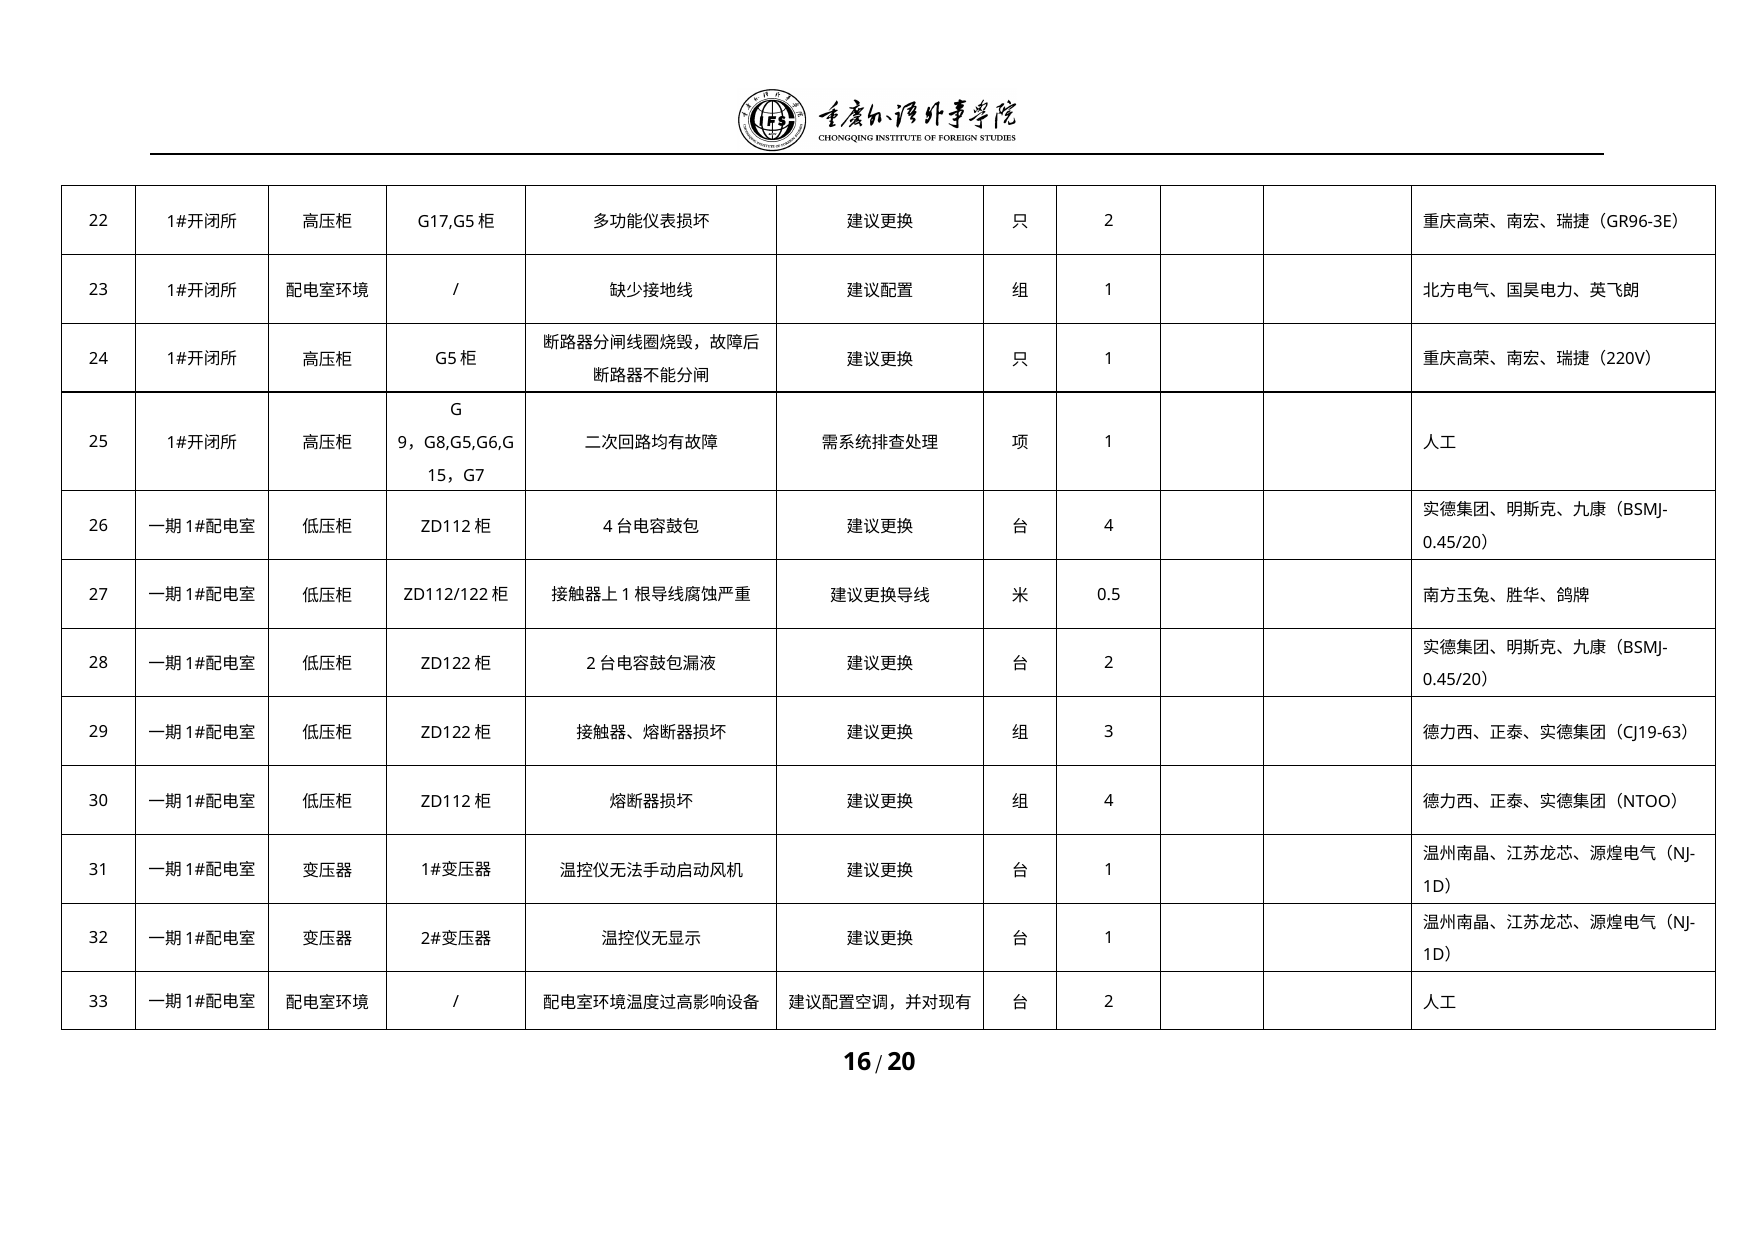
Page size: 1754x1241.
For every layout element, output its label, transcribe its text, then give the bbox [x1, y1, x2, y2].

table_cell 变压器 [269, 904, 386, 971]
table_cell 25 [62, 393, 135, 490]
table_cell 低压柜 [269, 766, 386, 834]
table_cell [1161, 324, 1263, 391]
table_cell 1 [1057, 255, 1160, 323]
table_cell 只 [984, 186, 1056, 254]
table_cell [1264, 766, 1411, 834]
table_cell 建议更换导线 [777, 560, 983, 627]
table_cell 建议更换 [777, 697, 983, 765]
table_cell 只 [984, 324, 1056, 391]
table_cell 30 [62, 766, 135, 834]
table_cell 实德集团、明斯克、九康（BSMJ-0.45/20） [1412, 629, 1715, 696]
table_cell 一期1#配电室 [136, 629, 268, 696]
table_cell / [387, 972, 525, 1029]
table_cell 德力西、正泰、实德集团（NTOO） [1412, 766, 1715, 834]
table_cell 温控仪无显示 [526, 904, 776, 971]
table_cell [1161, 186, 1263, 254]
table_cell 4 [1057, 491, 1160, 559]
table_cell 1#开闭所 [136, 324, 268, 391]
table_cell ZD122柜 [387, 629, 525, 696]
table_cell [1264, 835, 1411, 902]
table_cell [1161, 560, 1263, 627]
table_cell 温州南晶、江苏龙芯、源煌电气（NJ-1D） [1412, 835, 1715, 902]
table_cell 一期1#配电室 [136, 972, 268, 1029]
table_cell 低压柜 [269, 629, 386, 696]
table_cell 0.5 [1057, 560, 1160, 627]
table_cell 1 [1057, 324, 1160, 391]
table_cell 2 [1057, 186, 1160, 254]
table_cell [1161, 835, 1263, 902]
table_cell [1264, 186, 1411, 254]
table_cell 台 [984, 491, 1056, 559]
table_cell 接触器上1根导线腐蚀严重 [526, 560, 776, 627]
table_cell 配电室环境温度过高影响设备正常安全运行，并且空调损坏。 [526, 972, 776, 1029]
table_cell 1#开闭所 [136, 255, 268, 323]
table_cell 32 [62, 904, 135, 971]
table_cell 24 [62, 324, 135, 391]
table_cell 一期1#配电室 [136, 491, 268, 559]
table_cell [1264, 255, 1411, 323]
table_cell 29 [62, 697, 135, 765]
table_cell [1264, 560, 1411, 627]
table_cell 熔断器损坏 [526, 766, 776, 834]
table_cell [1264, 491, 1411, 559]
table_cell G17,G5柜 [387, 186, 525, 254]
table_cell 台 [984, 629, 1056, 696]
table_cell 配电室环境 [269, 255, 386, 323]
table_cell [1264, 324, 1411, 391]
table_cell 1 [1057, 835, 1160, 902]
table_cell 台 [984, 972, 1056, 1029]
table_cell G9，G8,G5,G6,G15，G7 [387, 393, 525, 490]
table_cell ZD122柜 [387, 697, 525, 765]
table_cell 台 [984, 835, 1056, 902]
table_cell 建议更换 [777, 766, 983, 834]
table_cell 1#开闭所 [136, 393, 268, 490]
table_cell 22 [62, 186, 135, 254]
table_cell 一期1#配电室 [136, 766, 268, 834]
table_cell 1#变压器 [387, 835, 525, 902]
table_cell 温控仪无法手动启动风机 [526, 835, 776, 902]
table_cell 组 [984, 255, 1056, 323]
table_cell 变压器 [269, 835, 386, 902]
table_cell 一期1#配电室 [136, 560, 268, 627]
table_cell 配电室环境 [269, 972, 386, 1029]
table_cell [1264, 972, 1411, 1029]
table_cell ZD112柜 [387, 491, 525, 559]
table_cell 2 [1057, 629, 1160, 696]
table_cell 低压柜 [269, 560, 386, 627]
table_cell 建议更换 [777, 186, 983, 254]
table_cell 实德集团、明斯克、九康（BSMJ-0.45/20） [1412, 491, 1715, 559]
table_cell 项 [984, 393, 1056, 490]
table_cell 重庆高荣、南宏、瑞捷（GR96-3E） [1412, 186, 1715, 254]
table_cell 缺少接地线 [526, 255, 776, 323]
table_cell [1161, 629, 1263, 696]
table_cell [1161, 697, 1263, 765]
table_cell 多功能仪表损坏 [526, 186, 776, 254]
table_cell 米 [984, 560, 1056, 627]
table_cell 一期1#配电室 [136, 904, 268, 971]
table_cell 北方电气、国昊电力、英飞朗 [1412, 255, 1715, 323]
table_cell G5柜 [387, 324, 525, 391]
table_cell 建议更换 [777, 904, 983, 971]
table_cell 断路器分闸线圈烧毁，故障后断路器不能分闸 [526, 324, 776, 391]
table_cell 台 [984, 904, 1056, 971]
table_cell 高压柜 [269, 324, 386, 391]
table_cell 4台电容鼓包 [526, 491, 776, 559]
table_cell 1#开闭所 [136, 186, 268, 254]
table_cell [1161, 255, 1263, 323]
table_cell 4 [1057, 766, 1160, 834]
table_cell 建议配置 [777, 255, 983, 323]
table_cell ZD112/122柜 [387, 560, 525, 627]
table_cell 温州南晶、江苏龙芯、源煌电气（NJ-1D） [1412, 904, 1715, 971]
table_cell 建议更换 [777, 324, 983, 391]
table_cell 建议更换 [777, 491, 983, 559]
table_cell 需系统排查处理 [777, 393, 983, 490]
table_cell 2台电容鼓包漏液 [526, 629, 776, 696]
table_cell [1264, 904, 1411, 971]
table_cell 建议配置空调，并对现有故障空调进行维修 [777, 972, 983, 1029]
table_cell 德力西、正泰、实德集团（CJ19-63） [1412, 697, 1715, 765]
table_cell [1161, 491, 1263, 559]
table_cell 2#变压器 [387, 904, 525, 971]
table_cell 一期1#配电室 [136, 835, 268, 902]
table_cell 建议更换 [777, 629, 983, 696]
table_cell ZD112柜 [387, 766, 525, 834]
table_cell 3 [1057, 697, 1160, 765]
table_cell 建议更换 [777, 835, 983, 902]
table_cell 人工 [1412, 393, 1715, 490]
table_cell [1161, 766, 1263, 834]
table_cell 低压柜 [269, 697, 386, 765]
table_cell 组 [984, 697, 1056, 765]
table_cell [1161, 972, 1263, 1029]
table_cell [1264, 629, 1411, 696]
table_cell [1161, 904, 1263, 971]
table_cell [1264, 393, 1411, 490]
table_cell 重庆高荣、南宏、瑞捷（220V） [1412, 324, 1715, 391]
table_cell 低压柜 [269, 491, 386, 559]
table_cell 高压柜 [269, 186, 386, 254]
table_cell / [387, 255, 525, 323]
table_cell 组 [984, 766, 1056, 834]
table_cell 高压柜 [269, 393, 386, 490]
table_cell [1264, 697, 1411, 765]
table_cell 1 [1057, 904, 1160, 971]
table_cell 一期1#配电室 [136, 697, 268, 765]
table_cell 2 [1057, 972, 1160, 1029]
table_cell 26 [62, 491, 135, 559]
table_cell 31 [62, 835, 135, 902]
table_cell 人工 [1412, 972, 1715, 1029]
table_cell [1161, 393, 1263, 490]
table_cell 接触器、熔断器损坏 [526, 697, 776, 765]
table_cell 27 [62, 560, 135, 627]
table_cell 二次回路均有故障 [526, 393, 776, 490]
table_cell 1 [1057, 393, 1160, 490]
table_cell 23 [62, 255, 135, 323]
picture [737, 88, 1017, 152]
table_cell 南方玉兔、胜华、鸽牌 [1412, 560, 1715, 627]
table_cell 33 [62, 972, 135, 1029]
table_cell 28 [62, 629, 135, 696]
